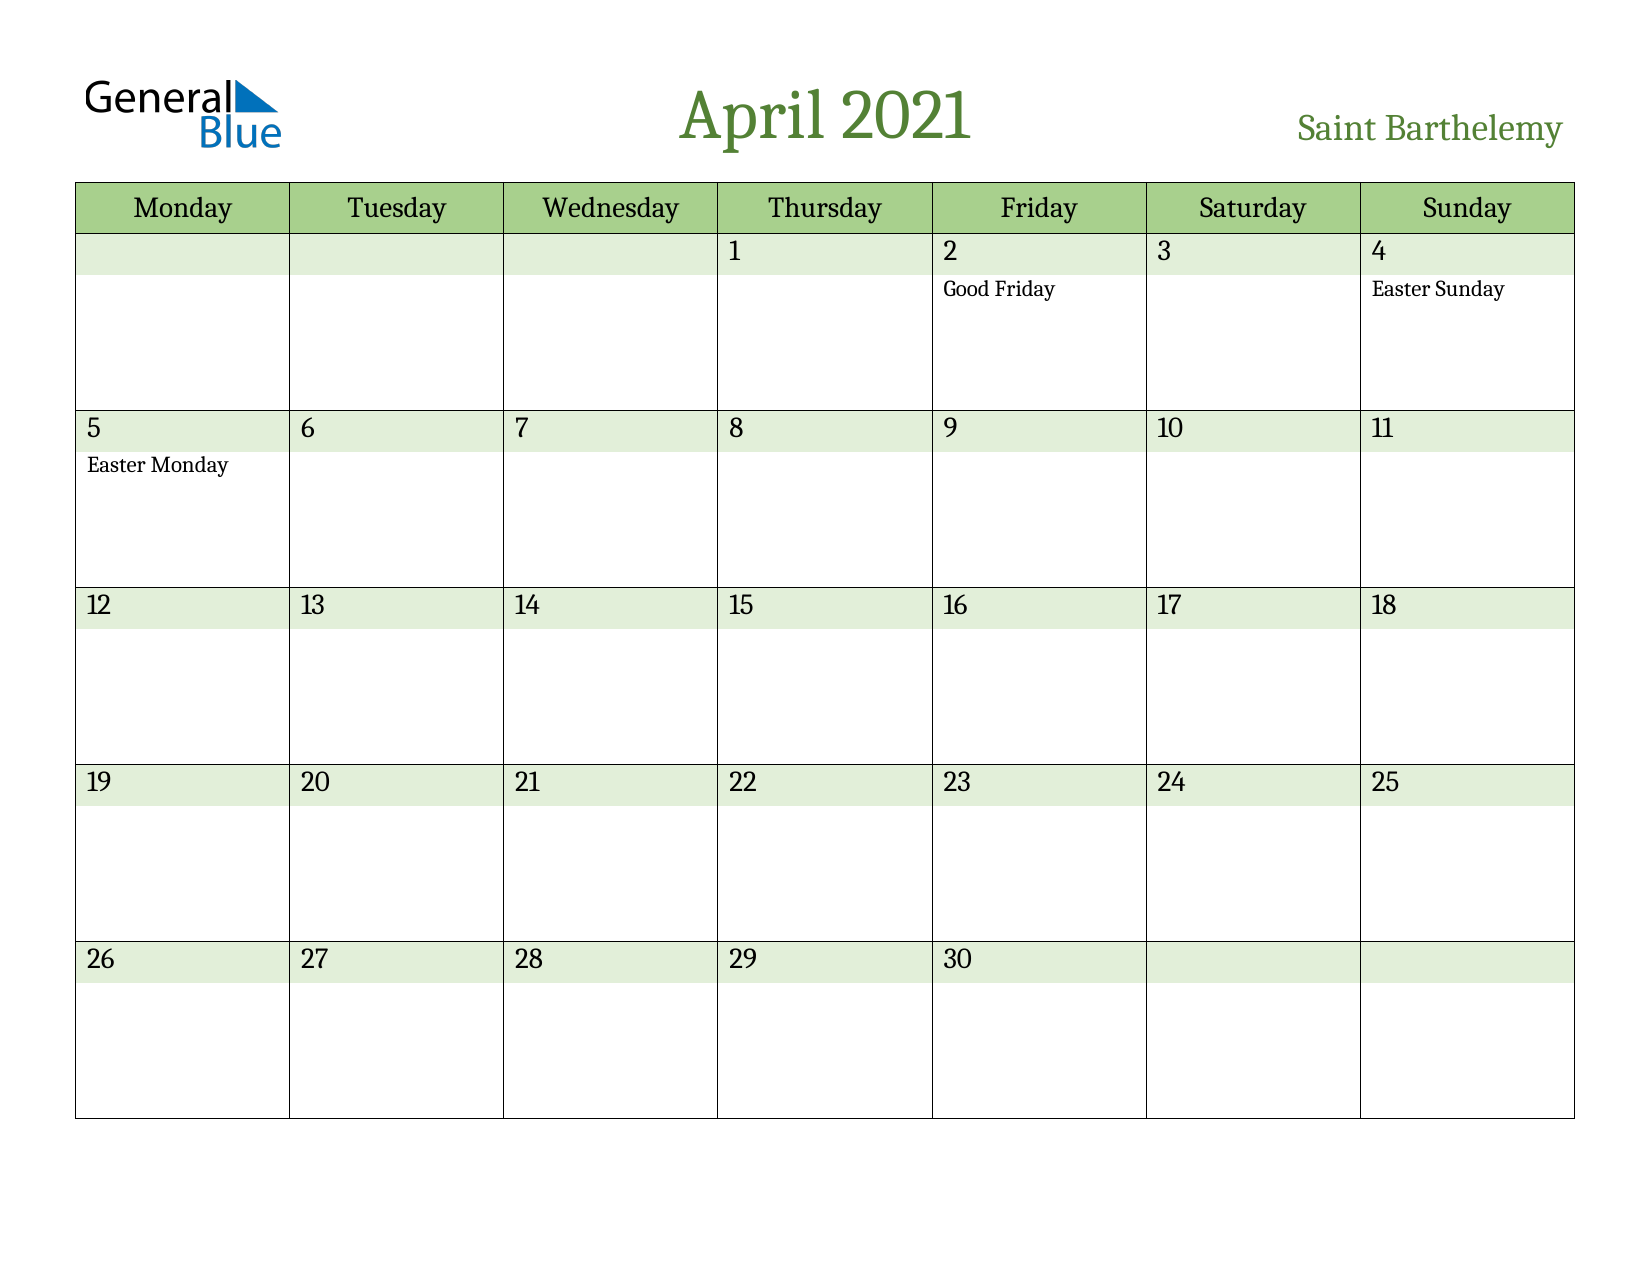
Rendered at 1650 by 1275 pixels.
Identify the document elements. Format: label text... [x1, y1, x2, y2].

table_cell [504, 983, 717, 1118]
table_cell [76, 234, 289, 275]
table_cell [718, 452, 932, 587]
table_cell 25 [1361, 765, 1574, 806]
table_cell [1361, 452, 1574, 587]
table_cell Sunday [1361, 183, 1574, 233]
table_cell 16 [933, 588, 1146, 629]
table_cell 29 [718, 942, 932, 983]
table_cell 8 [718, 411, 932, 452]
table_cell [1361, 806, 1574, 941]
table_cell 5 [76, 411, 289, 452]
table_cell 26 [76, 942, 289, 983]
table_cell [504, 452, 717, 587]
table_cell [1147, 942, 1360, 983]
table_cell [76, 275, 289, 410]
table_cell [933, 983, 1146, 1118]
table_cell [1361, 629, 1574, 764]
table_cell 7 [504, 411, 717, 452]
table_cell [718, 983, 932, 1118]
table_cell 6 [290, 411, 503, 452]
table_cell Good Friday [933, 275, 1146, 410]
table_cell [504, 275, 717, 410]
table_cell 11 [1361, 411, 1574, 452]
table_cell 17 [1147, 588, 1360, 629]
table_cell 28 [504, 942, 717, 983]
table_cell 20 [290, 765, 503, 806]
table_cell [933, 452, 1146, 587]
table_header April 2021 [504, 75, 1146, 182]
table_cell 15 [718, 588, 932, 629]
table_cell 12 [76, 588, 289, 629]
table_cell [290, 806, 503, 941]
table_header [76, 75, 503, 182]
table_cell [718, 806, 932, 941]
table_cell 24 [1147, 765, 1360, 806]
table_cell [718, 275, 932, 410]
table_cell [504, 234, 717, 275]
table_cell Thursday [718, 183, 932, 233]
table_cell [1147, 629, 1360, 764]
picture [86, 80, 281, 148]
table_cell [290, 983, 503, 1118]
table_cell [1147, 983, 1360, 1118]
table_cell 22 [718, 765, 932, 806]
table_cell [1147, 806, 1360, 941]
table_cell [504, 806, 717, 941]
table_cell [1147, 452, 1360, 587]
table_cell Easter Monday [76, 452, 289, 587]
table_cell [1147, 275, 1360, 410]
table_header Saint Barthelemy [1146, 75, 1574, 182]
table_cell [1361, 942, 1574, 983]
table_cell 10 [1147, 411, 1360, 452]
table_cell Wednesday [504, 183, 717, 233]
table_cell Saturday [1147, 183, 1360, 233]
table_cell Tuesday [290, 183, 503, 233]
table_cell [290, 452, 503, 587]
table_cell 9 [933, 411, 1146, 452]
table_cell 18 [1361, 588, 1574, 629]
table_cell [504, 629, 717, 764]
table_cell [933, 629, 1146, 764]
table_cell [1361, 983, 1574, 1118]
table_cell [290, 275, 503, 410]
table_cell 3 [1147, 234, 1360, 275]
table_cell 13 [290, 588, 503, 629]
table_cell 1 [718, 234, 932, 275]
table_cell [76, 983, 289, 1118]
table_cell [933, 806, 1146, 941]
table_cell 30 [933, 942, 1146, 983]
table_cell [76, 629, 289, 764]
table_cell Easter Sunday [1361, 275, 1574, 410]
table_cell 2 [933, 234, 1146, 275]
table_cell 19 [76, 765, 289, 806]
table_cell 23 [933, 765, 1146, 806]
table_cell [76, 806, 289, 941]
table_cell 21 [504, 765, 717, 806]
table_cell [718, 629, 932, 764]
table_cell Friday [933, 183, 1146, 233]
table_cell [290, 234, 503, 275]
table_cell 4 [1361, 234, 1574, 275]
table_cell 27 [290, 942, 503, 983]
table_cell Monday [76, 183, 289, 233]
table_cell 14 [504, 588, 717, 629]
table_cell [290, 629, 503, 764]
